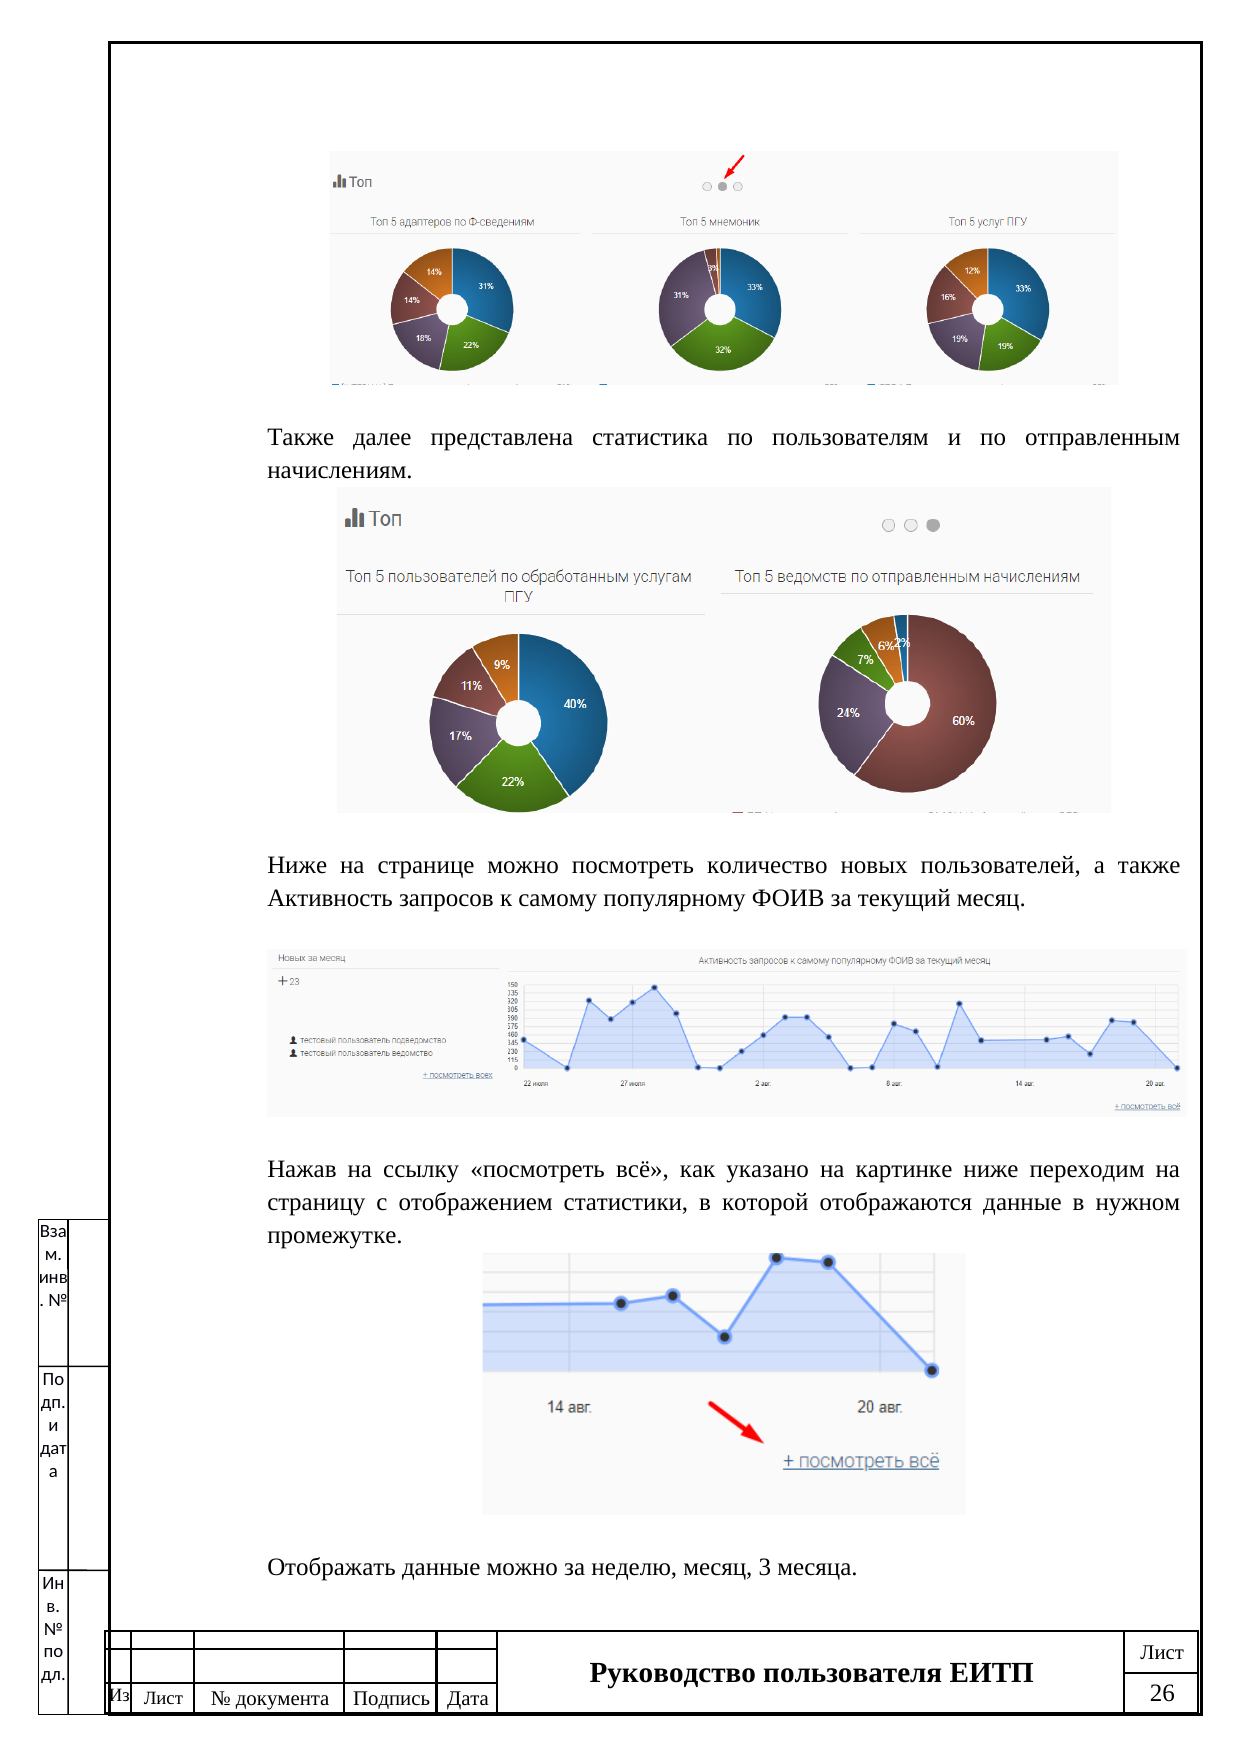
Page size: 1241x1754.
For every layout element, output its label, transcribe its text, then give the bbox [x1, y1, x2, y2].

picture [329, 151, 1119, 385]
text Отображать данные можно за неделю, месяц, 3 месяца. [267, 1552, 1181, 1581]
picture [267, 949, 1187, 1117]
text Также далее представлена статистика по пользователям и по отправленным начислениям. [267, 422, 1181, 483]
picture [337, 487, 1112, 813]
text Ниже на странице можно посмотреть количество новых пользователей, а также Активность запросов к самому популярному ФОИВ за текущий месяц. [267, 850, 1181, 912]
text Нажав на ссылку «посмотреть всё», как указано на картинке ниже переходим на страницу с отображением статистики, в которой отображаются данные в нужном промежутке. [267, 1154, 1181, 1249]
picture [482, 1253, 966, 1515]
